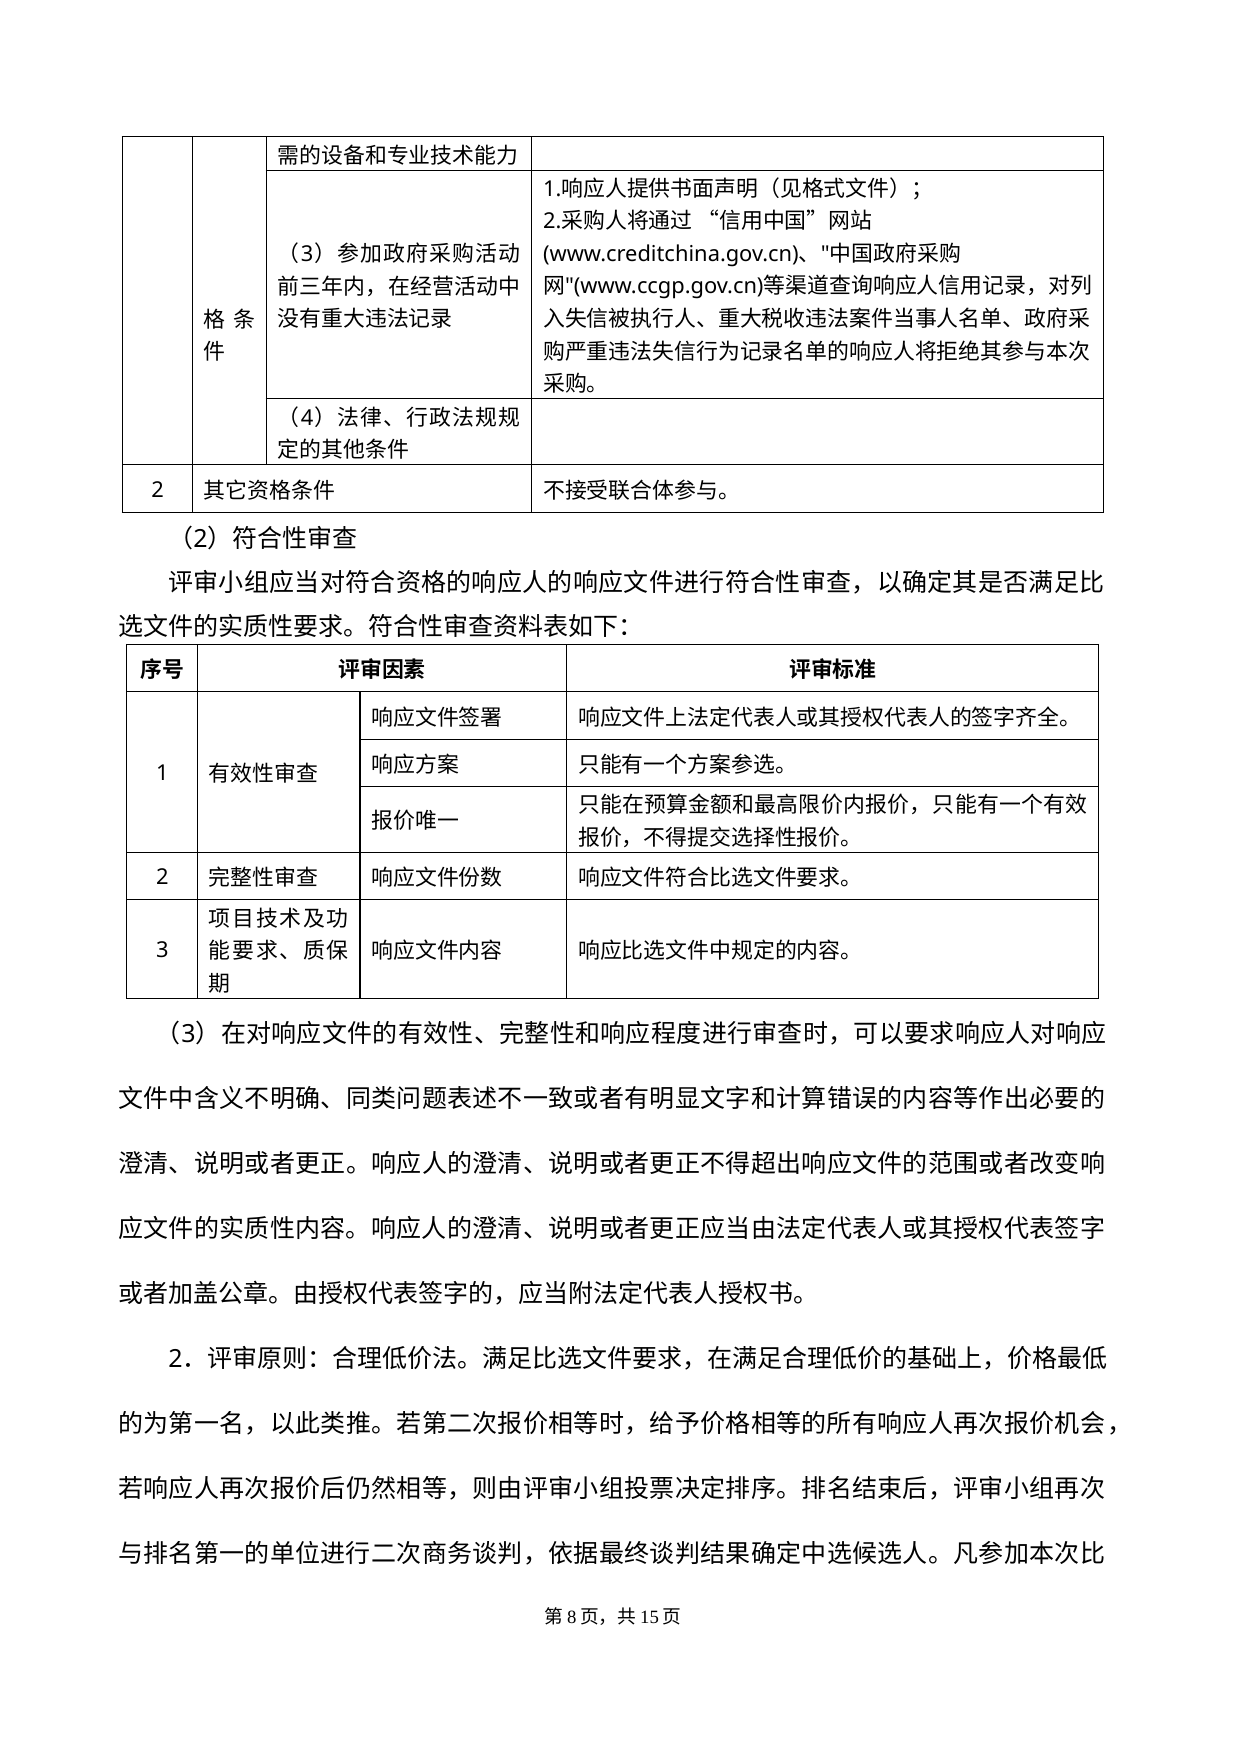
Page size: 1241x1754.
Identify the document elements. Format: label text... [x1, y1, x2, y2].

table_cell 响应文件内容 [361, 900, 566, 998]
table_cell 响应文件签署 [361, 692, 566, 738]
text （3）在对响应文件的有效性、完整性和响应程度进行审查时，可以要求响应人对响应文件中含义不明确、同类问题表述不一致或者有明显文字和计算错误的内容等作出必要的澄清、说明或者更正。响应人的澄清、说明或者更正不得超出响应文件的范围或者改变响应文件的实质性内容。响应人的澄清、说明或者更正应当由法定代表人或其授权代表签字或者加盖公章。由授权代表签字的，应当附法定代表人授权书。 [118, 999, 1107, 1324]
table_cell （4）法律、行政法规规定的其他条件 [267, 399, 531, 464]
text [118, 1324, 1107, 1584]
table_cell （3）参加政府采购活动前三年内，在经营活动中没有重大违法记录 [267, 171, 531, 398]
text （2）符合性审查 [118, 513, 1107, 556]
table_cell 不接受联合体参与。 [532, 465, 1103, 512]
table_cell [532, 137, 1103, 170]
table_cell 项目技术及功能要求、质保期 [198, 900, 359, 998]
table_header 评审标准 [567, 645, 1098, 691]
table_cell 响应方案 [361, 740, 566, 786]
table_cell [267, 137, 531, 170]
text 评审小组应当对符合资格的响应人的响应文件进行符合性审查，以确定其是否满足比选文件的实质性要求。符合性审查资料表如下： [118, 556, 1107, 644]
table_cell 2 [127, 853, 197, 899]
table_cell 只能有一个方案参选。 [567, 740, 1098, 786]
table_cell 响应比选文件中规定的内容。 [567, 900, 1098, 998]
table_cell 有效性审查 [198, 692, 359, 852]
table_cell 1 [127, 692, 197, 852]
table_cell 响应文件份数 [361, 853, 566, 899]
table_cell 其它资格条件 [193, 465, 531, 512]
table_header 评审因素 [198, 645, 566, 691]
table_cell 只能在预算金额和最高限价内报价，只能有一个有效报价，不得提交选择性报价。 [567, 787, 1098, 852]
table_cell 响应文件符合比选文件要求。 [567, 853, 1098, 899]
table_cell 2 [123, 465, 192, 512]
table_cell 3 [127, 900, 197, 998]
table_cell 1.响应人提供书面声明（见格式文件）； 2.采购人将通过 “信用中国”网站(www.creditchina.gov.cn)、"中国政府采购网"(www.ccgp.gov.cn)等渠道查询响应人信用记录，对列入失信被执行人、重大税收违法案件当事人名单、政府采购严重违法失信行为记录名单的响应人将拒绝其参与本次采购。 [532, 171, 1103, 398]
table_cell 完整性审查 [198, 853, 359, 899]
table_cell 报价唯一 [361, 787, 566, 852]
table_cell 响应文件上法定代表人或其授权代表人的签字齐全。 [567, 692, 1098, 738]
table_header 序号 [127, 645, 197, 691]
table_cell [532, 399, 1103, 464]
